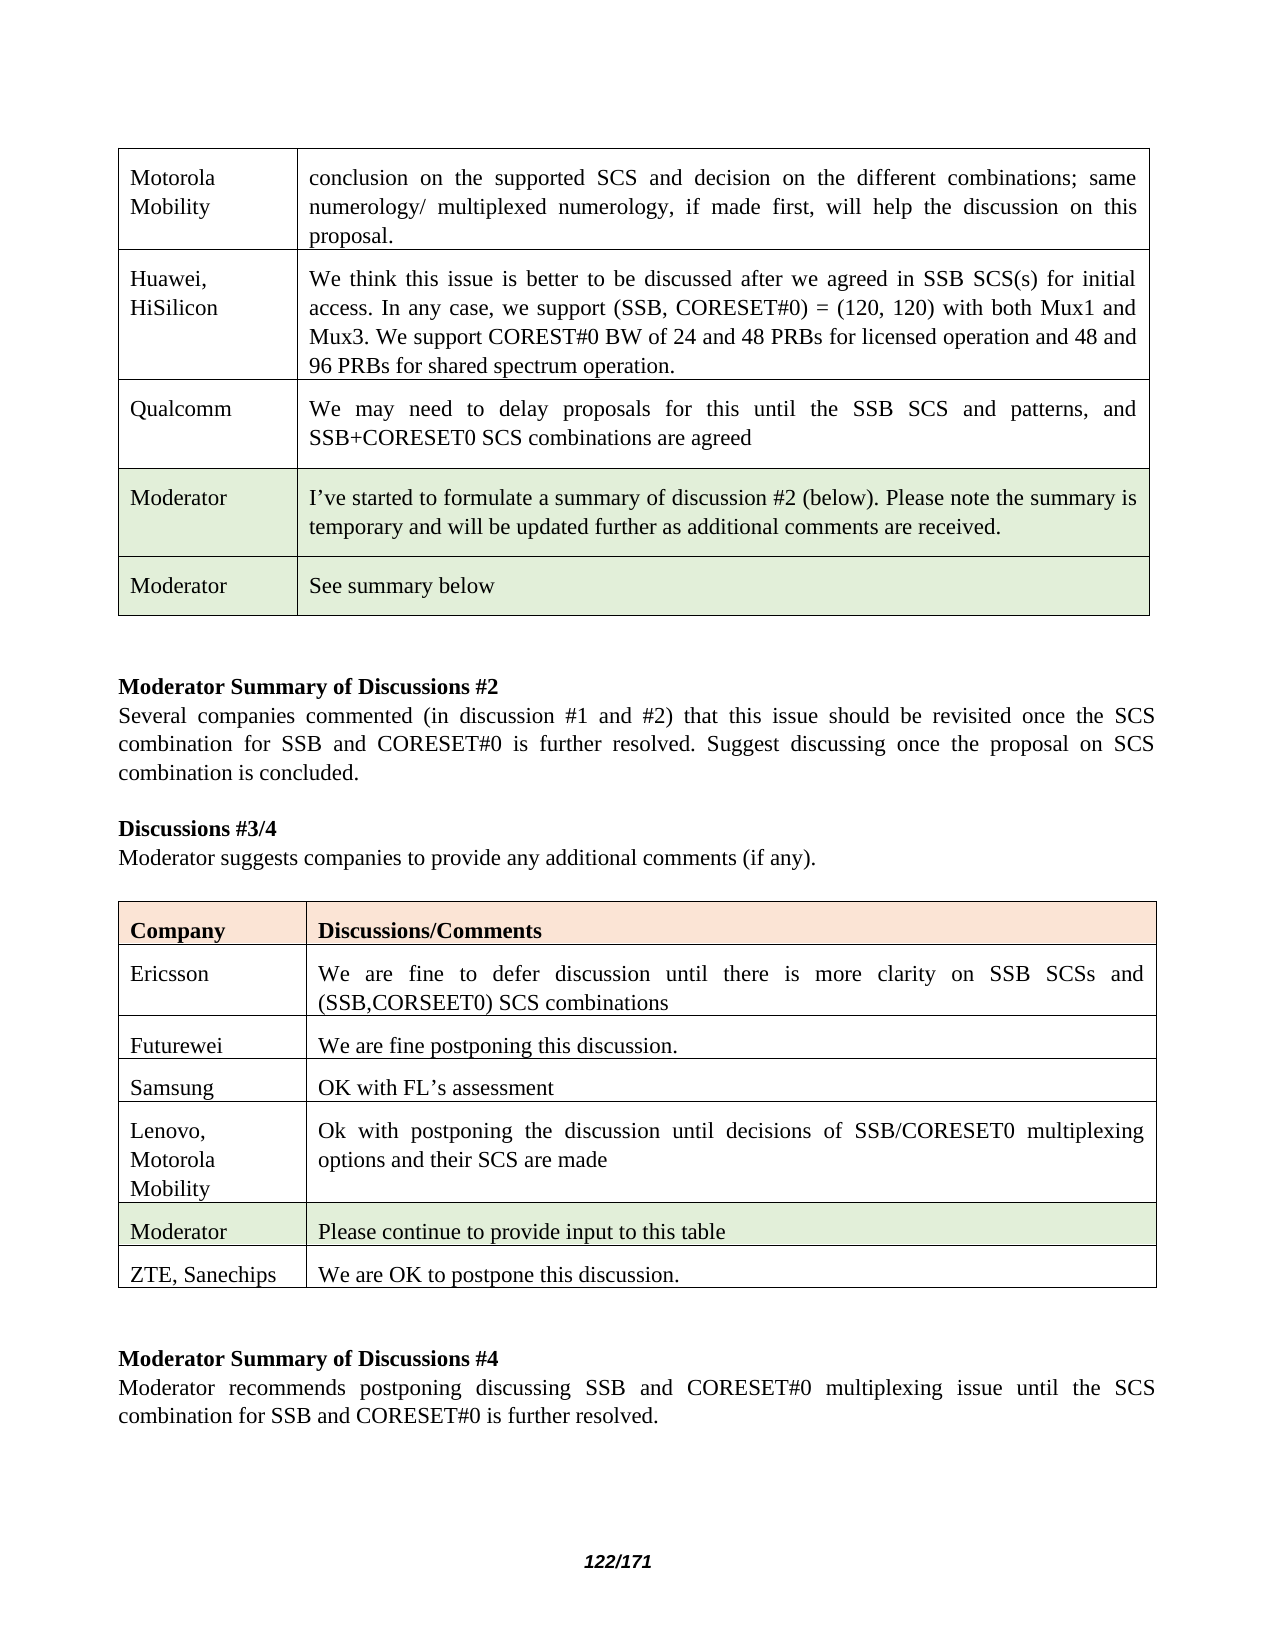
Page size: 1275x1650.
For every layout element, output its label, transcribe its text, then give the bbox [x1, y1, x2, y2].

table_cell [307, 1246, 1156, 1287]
text Moderator Summary of Discussions #2 [118, 673, 1157, 700]
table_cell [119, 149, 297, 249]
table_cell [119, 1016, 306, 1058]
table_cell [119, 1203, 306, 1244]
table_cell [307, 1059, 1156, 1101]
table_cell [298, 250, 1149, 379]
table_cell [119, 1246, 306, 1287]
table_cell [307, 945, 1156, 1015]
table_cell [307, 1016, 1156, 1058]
text Several companies commented (in discussion #1 and #2) that this issue should be revisited once the SCS combination for SSB and CORESET#0 is further resolved. Suggest discussing once the proposal on SCS combination is concluded. [118, 702, 1157, 785]
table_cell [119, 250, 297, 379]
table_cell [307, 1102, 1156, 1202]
text Moderator Summary of Discussions #4 [118, 1345, 1157, 1372]
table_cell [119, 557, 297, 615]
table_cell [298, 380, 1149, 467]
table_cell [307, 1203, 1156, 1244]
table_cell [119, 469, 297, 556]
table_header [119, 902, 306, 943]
text Moderator recommends postponing discussing SSB and CORESET#0 multiplexing issue until the SCS combination for SSB and CORESET#0 is further resolved. [118, 1374, 1157, 1428]
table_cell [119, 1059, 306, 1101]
text Moderator suggests companies to provide any additional comments (if any). [118, 844, 1157, 870]
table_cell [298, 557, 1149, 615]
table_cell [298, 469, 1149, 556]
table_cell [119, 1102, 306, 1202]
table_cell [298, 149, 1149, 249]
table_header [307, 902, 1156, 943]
text Discussions #3/4 [118, 816, 1157, 842]
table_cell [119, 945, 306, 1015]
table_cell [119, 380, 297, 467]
